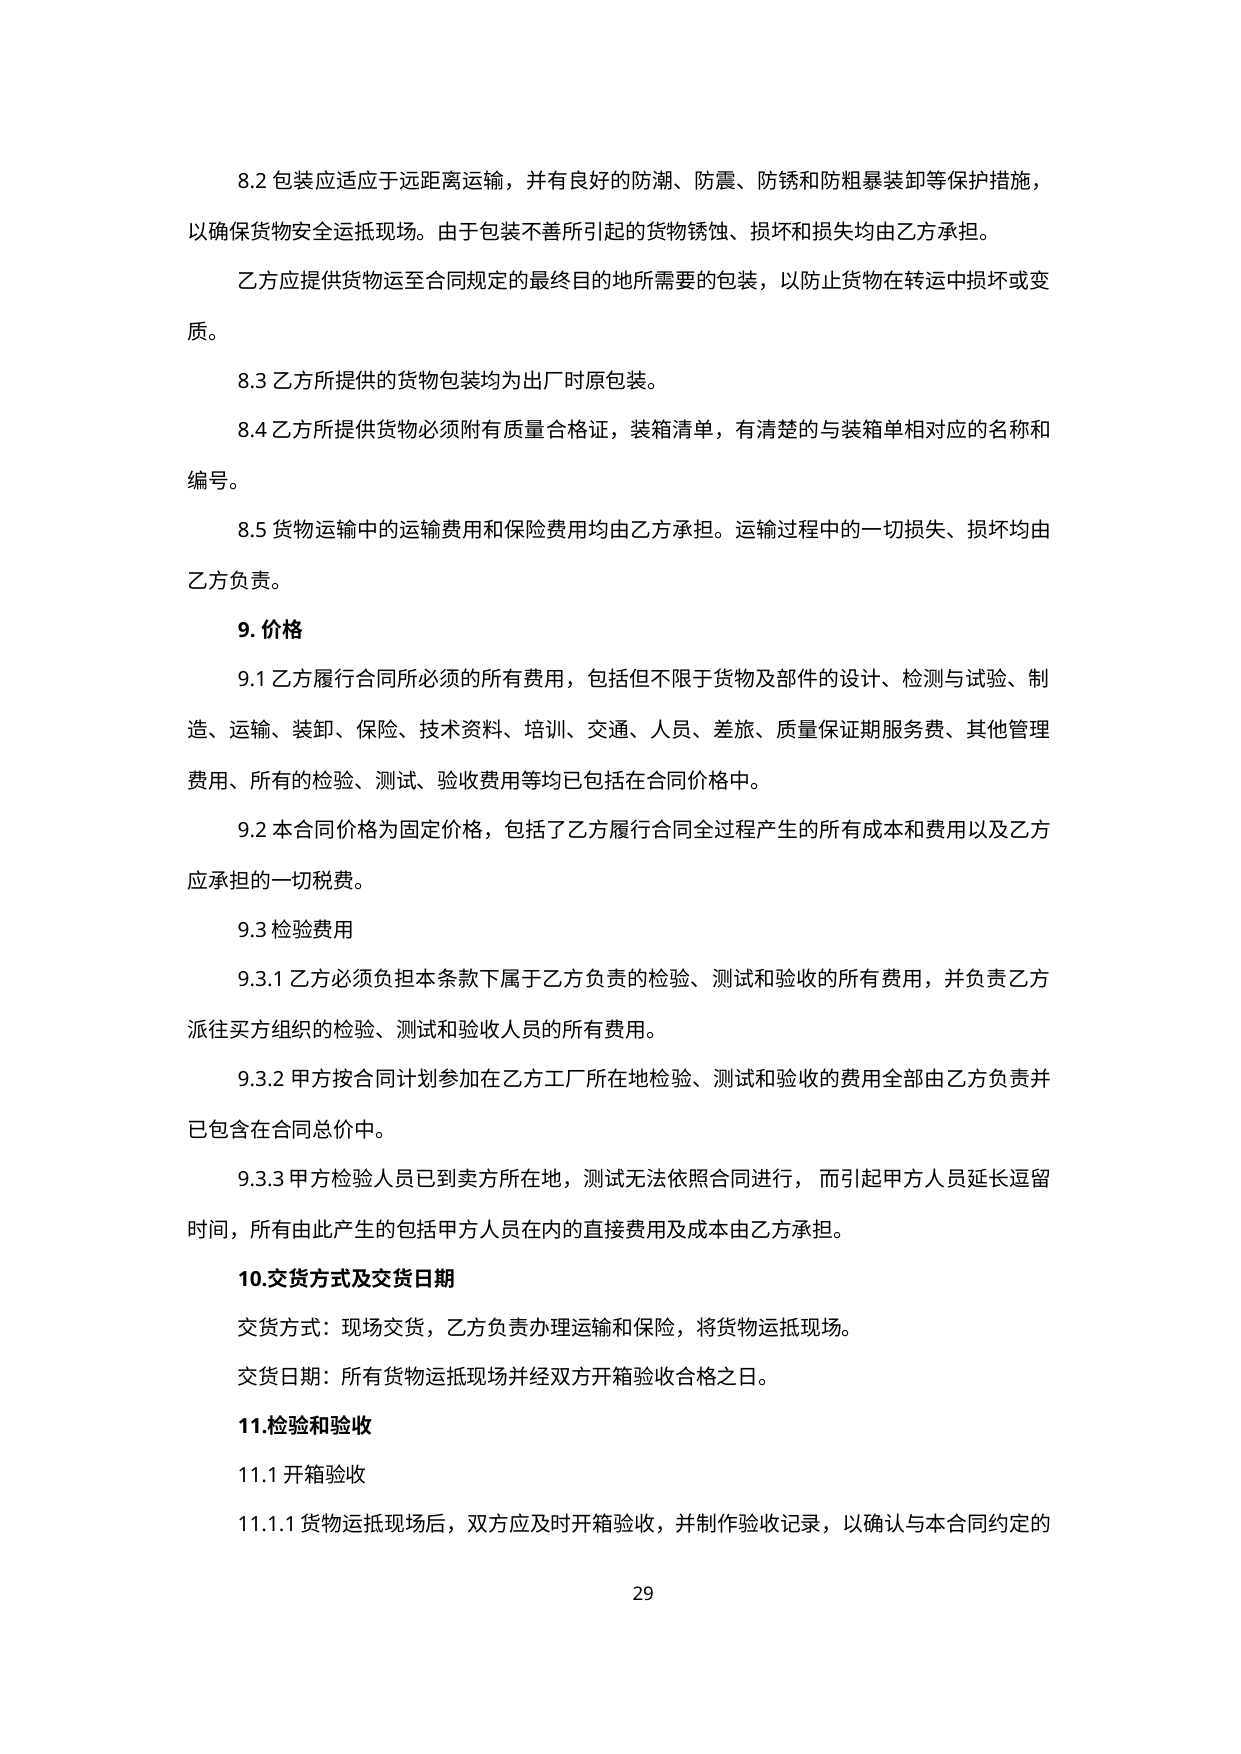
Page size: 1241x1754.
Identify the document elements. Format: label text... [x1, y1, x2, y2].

text 交货日期：所有货物运抵现场并经双方开箱验收合格之日。 [187, 1359, 1053, 1393]
text 9.3.3甲方检验人员已到卖方所在地，测试无法依照合同进行， 而引起甲方人员延长逗留时间，所有由此产生的包括甲方人员在内的直接费用及成本由乙方承担。 [187, 1161, 1053, 1246]
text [187, 1506, 1053, 1540]
text 9.3.2 甲方按合同计划参加在乙方工厂所在地检验、测试和验收的费用全部由乙方负责并已包含在合同总价中。 [187, 1061, 1053, 1146]
text 9.3.1乙方必须负担本条款下属于乙方负责的检验、测试和验收的所有费用，并负责乙方派往买方组织的检验、测试和验收人员的所有费用。 [187, 961, 1053, 1046]
text 9.3检验费用 [187, 912, 1053, 946]
text 乙方应提供货物运至合同规定的最终目的地所需要的包装，以防止货物在转运中损坏或变质。 [187, 262, 1053, 347]
text 8.2 包装应适应于远距离运输，并有良好的防潮、防震、防锈和防粗暴装卸等保护措施，以确保货物安全运抵现场。由于包装不善所引起的货物锈蚀、损坏和损失均由乙方承担。 [187, 162, 1053, 247]
text 9.2 本合同价格为固定价格，包括了乙方履行合同全过程产生的所有成本和费用以及乙方应承担的一切税费。 [187, 812, 1053, 896]
text 9.1乙方履行合同所必须的所有费用，包括但不限于货物及部件的设计、检测与试验、制造、运输、装卸、保险、技术资料、培训、交通、人员、差旅、质量保证期服务费、其他管理费用、所有的检验、测试、验收费用等均已包括在合同价格中。 [187, 661, 1053, 796]
text 交货方式：现场交货，乙方负责办理运输和保险，将货物运抵现场。 [187, 1310, 1053, 1344]
text 10.交货方式及交货日期 [187, 1261, 1053, 1294]
text 8.5 货物运输中的运输费用和保险费用均由乙方承担。运输过程中的一切损失、损坏均由乙方负责。 [187, 512, 1053, 596]
text 11.1开箱验收 [187, 1457, 1053, 1491]
text 11.检验和验收 [187, 1408, 1053, 1442]
text 8.4乙方所提供货物必须附有质量合格证，装箱清单，有清楚的与装箱单相对应的名称和编号。 [187, 412, 1053, 496]
text 8.3 乙方所提供的货物包装均为出厂时原包装。 [187, 362, 1053, 396]
text 9. 价格 [187, 612, 1053, 646]
